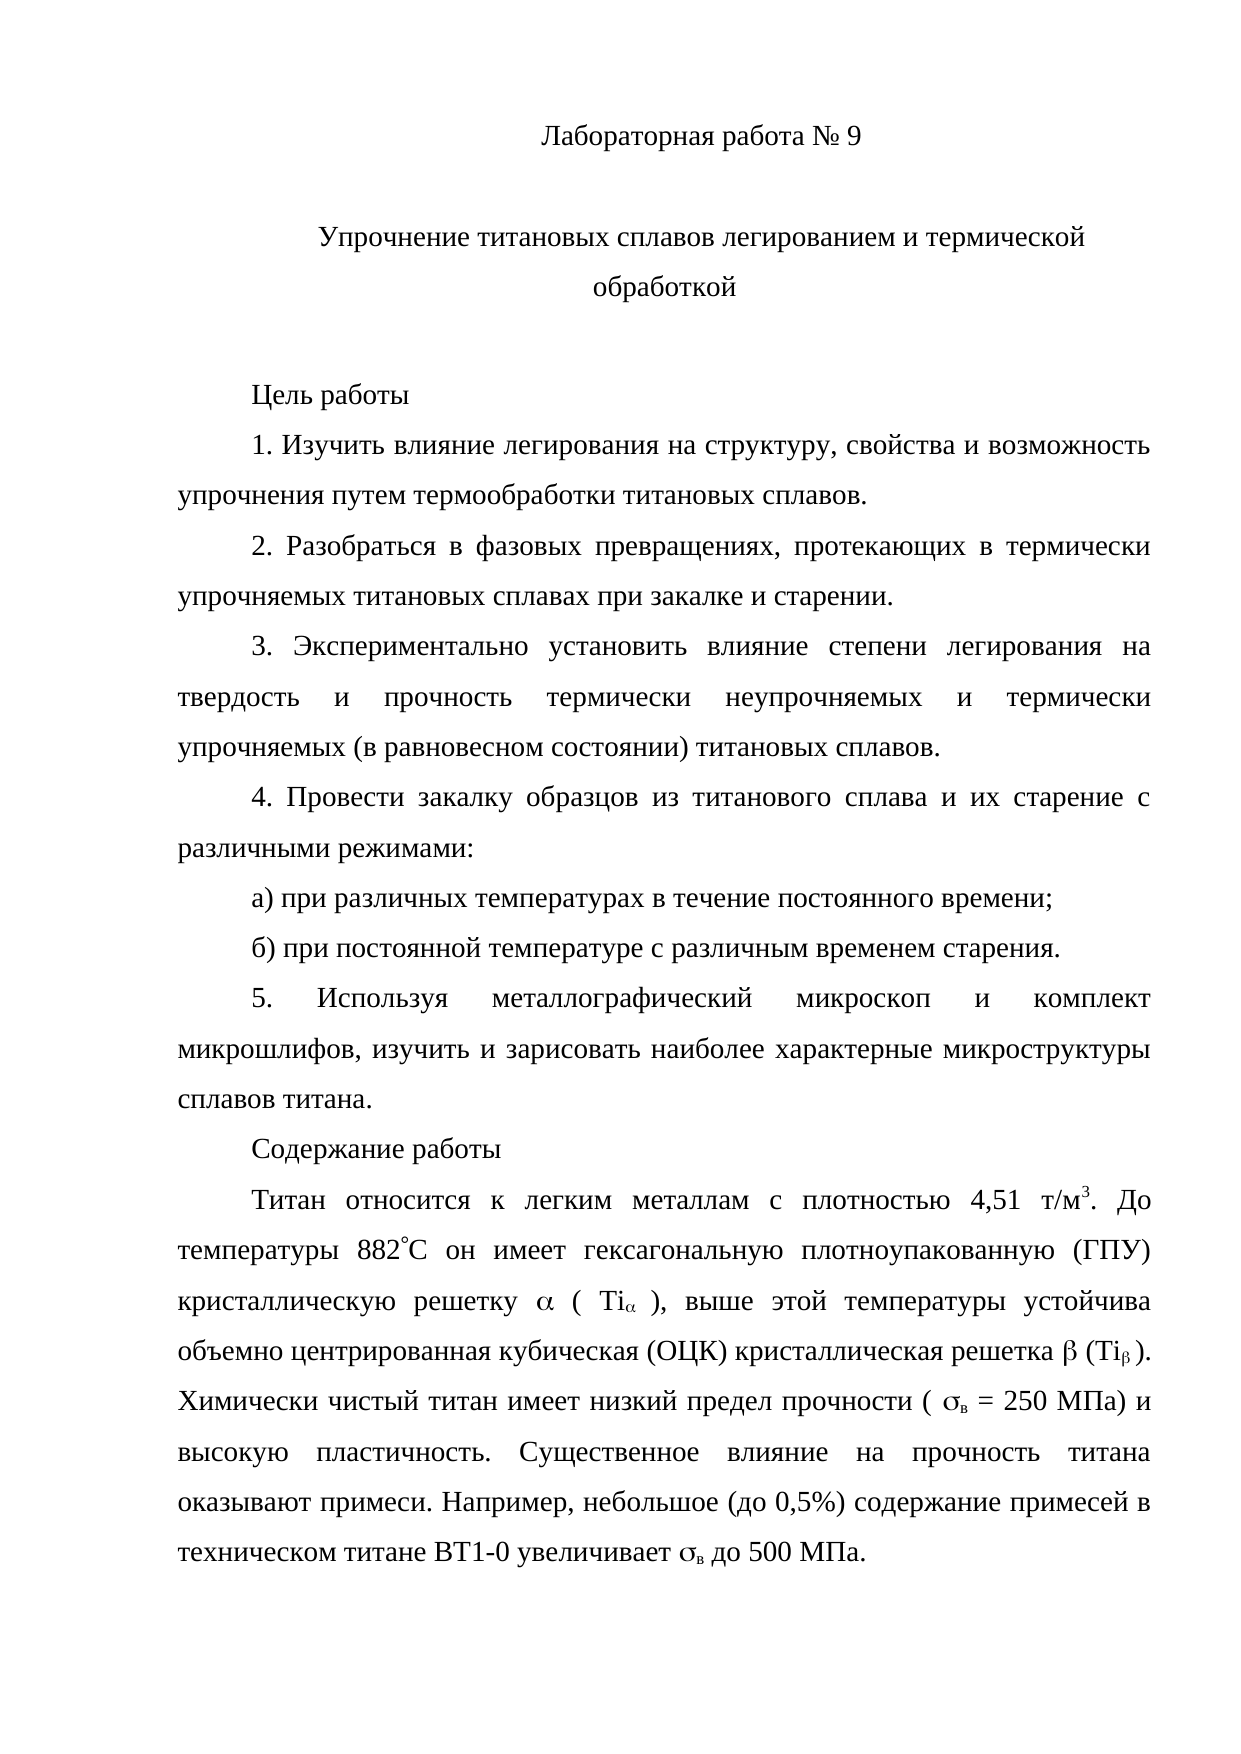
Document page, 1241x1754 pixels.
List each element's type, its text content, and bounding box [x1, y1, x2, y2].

text Содержание работы [177, 1132, 1152, 1165]
text Титан относится к легким металлам с плотностью 4,51 т/м3. До температуры 882С он имеет гексагональную плотноупакованную (ГПУ) кристаллическую решетку ( Ti ), выше этой температуры устойчива объемно центрированная кубическая (ОЦК) кристаллическая решетка (Ti ). Химически чистый титан имеет низкий предел прочности ( в = 250 МПа) и высокую пластичность. Существенное влияние на прочность титана оказывают примеси. Например, небольшое (до 0,5%) содержание примесей в техническом титане ВТ1-0 увеличивает в до 500 МПа. [177, 1182, 1152, 1568]
text 1. Изучить влияние легирования на структуру, свойства и возможность упрочнения путем термообработки титановых сплавов. [177, 427, 1152, 511]
text 5. Используя металлографический микроскоп и комплект микрошлифов, изучить и зарисовать наиболее характерные микроструктуры сплавов титана. [177, 981, 1152, 1115]
text Упрочнение титановых сплавов легированием и термической обработкой [177, 219, 1152, 303]
text 2. Разобраться в фазовых превращениях, протекающих в термически упрочняемых титановых сплавах при закалке и старении. [177, 528, 1152, 612]
text Лабораторная работа № 9 [177, 118, 1152, 152]
text б) при постоянной температуре с различным временем старения. [177, 930, 1152, 964]
text 3. Экспериментально установить влияние степени легирования на твердость и прочность термически неупрочняемых и термически упрочняемых (в равновесном состоянии) титановых сплавов. [177, 628, 1152, 763]
text 4. Провести закалку образцов из титанового сплава и их старение с различными режимами: [177, 779, 1152, 863]
text а) при различных температурах в течение постоянного времени; [177, 880, 1152, 913]
text Цель работы [177, 377, 1152, 410]
